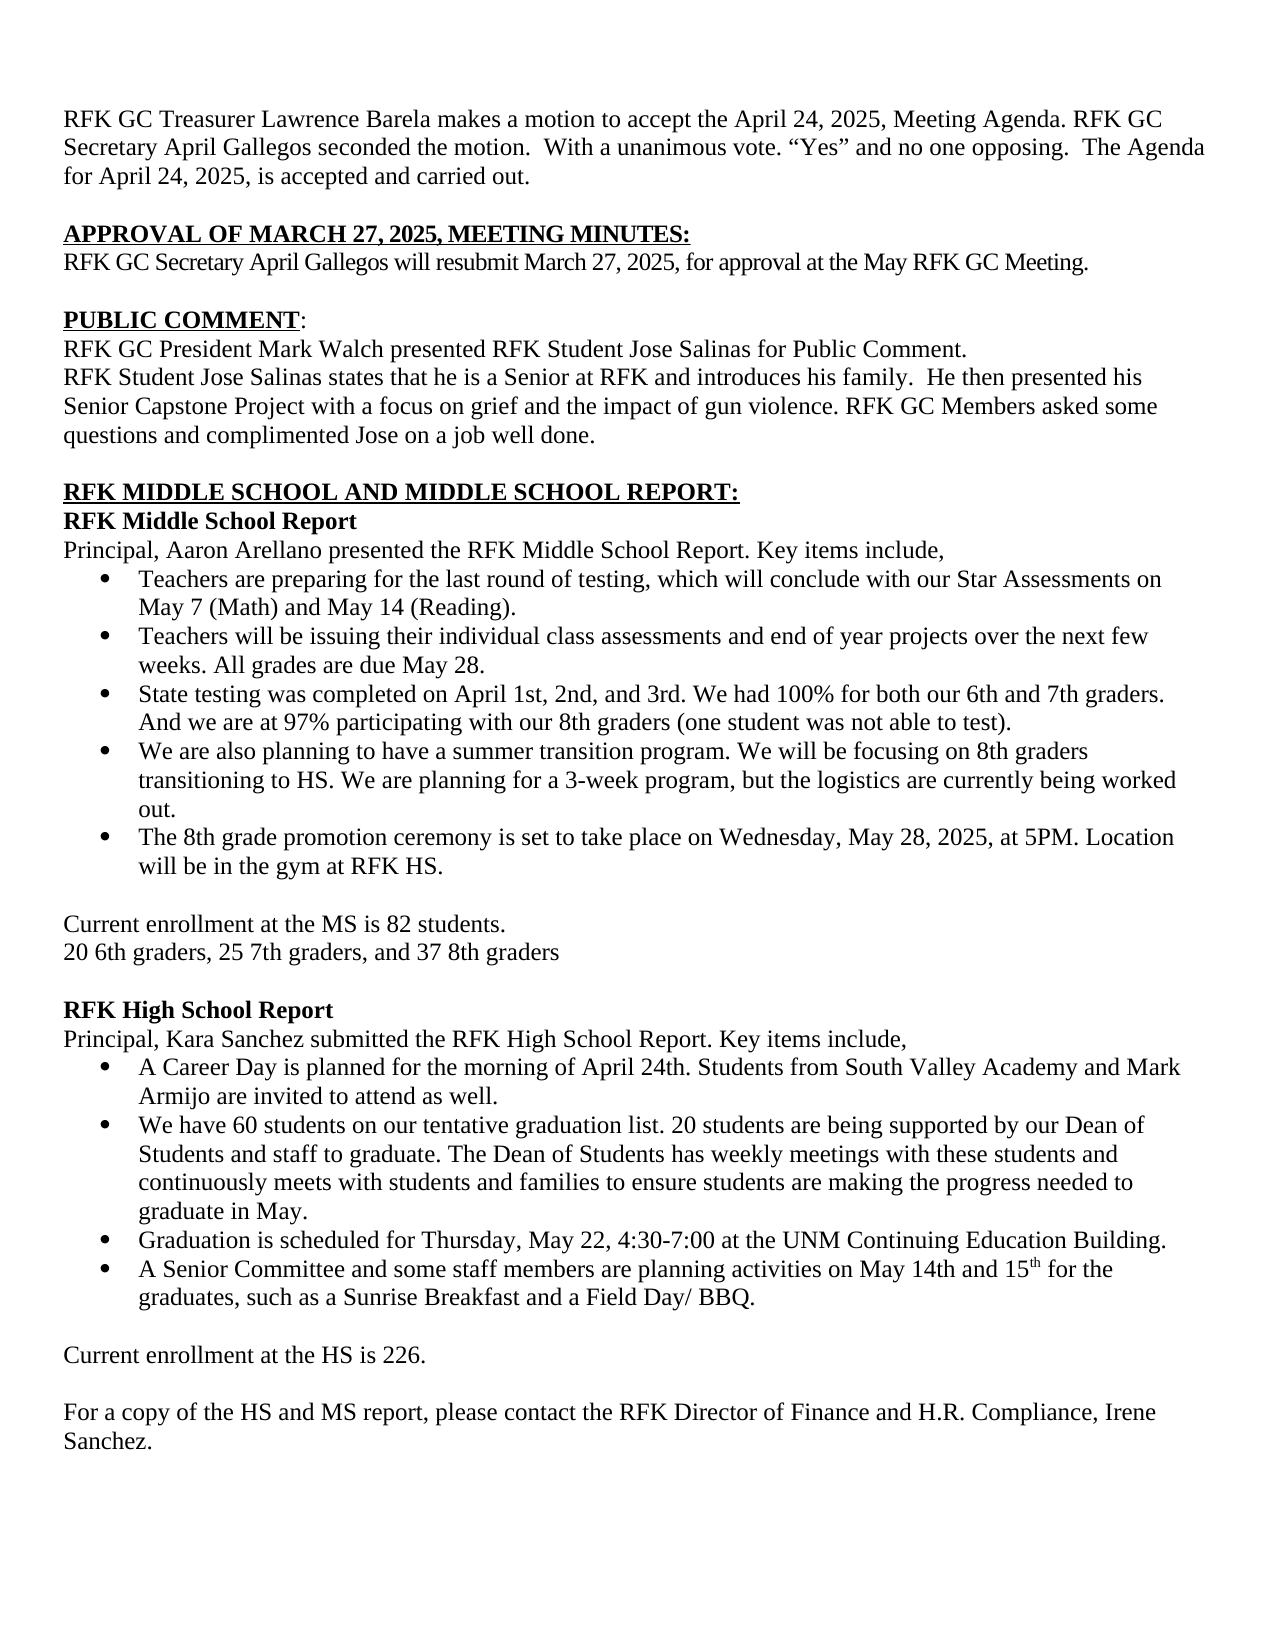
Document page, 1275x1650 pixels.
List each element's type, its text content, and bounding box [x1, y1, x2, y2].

text For a copy of the HS and MS report, please contact the RFK Director of Finance and H.R. Compliance, Irene Sanchez. [63, 1397, 1211, 1455]
text Current enrollment at the HS is 226. [63, 1340, 1211, 1369]
text Current enrollment at the MS is 82 students. [63, 909, 1211, 937]
text 20 6th graders, 25 7th graders, and 37 8th graders [63, 937, 1211, 966]
list We have 60 students on our tentative graduation list. 20 students are being supported by our Dean of Students and staff to graduate. The Dean of Students has weekly meetings with these students and continuously meets with students and families to ensure students are making the progress needed to graduate in May. [101, 1110, 1211, 1225]
text APPROVAL OF MARCH 27, 2025, MEETING MINUTES: [63, 219, 1211, 247]
list State testing was completed on April 1st, 2nd, and 3rd. We had 100% for both our 6th and 7th graders. And we are at 97% participating with our 8th graders (one student was not able to test). [101, 679, 1211, 736]
text RFK GC Treasurer Lawrence Barela makes a motion to accept the April 24, 2025, Meeting Agenda. RFK GC Secretary April Gallegos seconded the motion. With a unanimous vote. “Yes” and no one opposing. The Agenda for April 24, 2025, is accepted and carried out. [63, 104, 1211, 190]
text RFK Middle School Report [63, 506, 1211, 535]
list The 8th grade promotion ceremony is set to take place on Wednesday, May 28, 2025, at 5PM. Location will be in the gym at RFK HS. [101, 822, 1211, 880]
list A Senior Committee and some staff members are planning activities on May 14th and 15th for the graduates, such as a Sunrise Breakfast and a Field Day/ BBQ. [101, 1254, 1211, 1311]
list We are also planning to have a summer transition program. We will be focusing on 8th graders transitioning to HS. We are planning for a 3-week program, but the logistics are currently being worked out. [101, 736, 1211, 822]
text RFK GC Secretary April Gallegos will resubmit March 27, 2025, for approval at the May RFK GC Meeting. [63, 247, 1211, 276]
list A Career Day is planned for the morning of April 24th. Students from South Valley Academy and Mark Armijo are invited to attend as well. [101, 1052, 1211, 1110]
list Teachers are preparing for the last round of testing, which will conclude with our Star Assessments on May 7 (Math) and May 14 (Reading). [101, 564, 1211, 621]
text Principal, Aaron Arellano presented the RFK Middle School Report. Key items include, [63, 535, 1211, 564]
text RFK GC President Mark Walch presented RFK Student Jose Salinas for Public Comment. [63, 334, 1211, 362]
text RFK High School Report [63, 995, 1211, 1024]
text RFK Student Jose Salinas states that he is a Senior at RFK and introduces his family. He then presented his Senior Capstone Project with a focus on grief and the impact of gun violence. RFK GC Members asked some questions and complimented Jose on a job well done. [63, 362, 1211, 449]
text Principal, Kara Sanchez submitted the RFK High School Report. Key items include, [63, 1024, 1211, 1052]
list Graduation is scheduled for Thursday, May 22, 4:30-7:00 at the UNM Continuing Education Building. [101, 1225, 1211, 1254]
text RFK MIDDLE SCHOOL AND MIDDLE SCHOOL REPORT: [63, 477, 1211, 506]
list Teachers will be issuing their individual class assessments and end of year projects over the next few weeks. All grades are due May 28. [101, 621, 1211, 679]
text PUBLIC COMMENT: [63, 305, 1211, 334]
